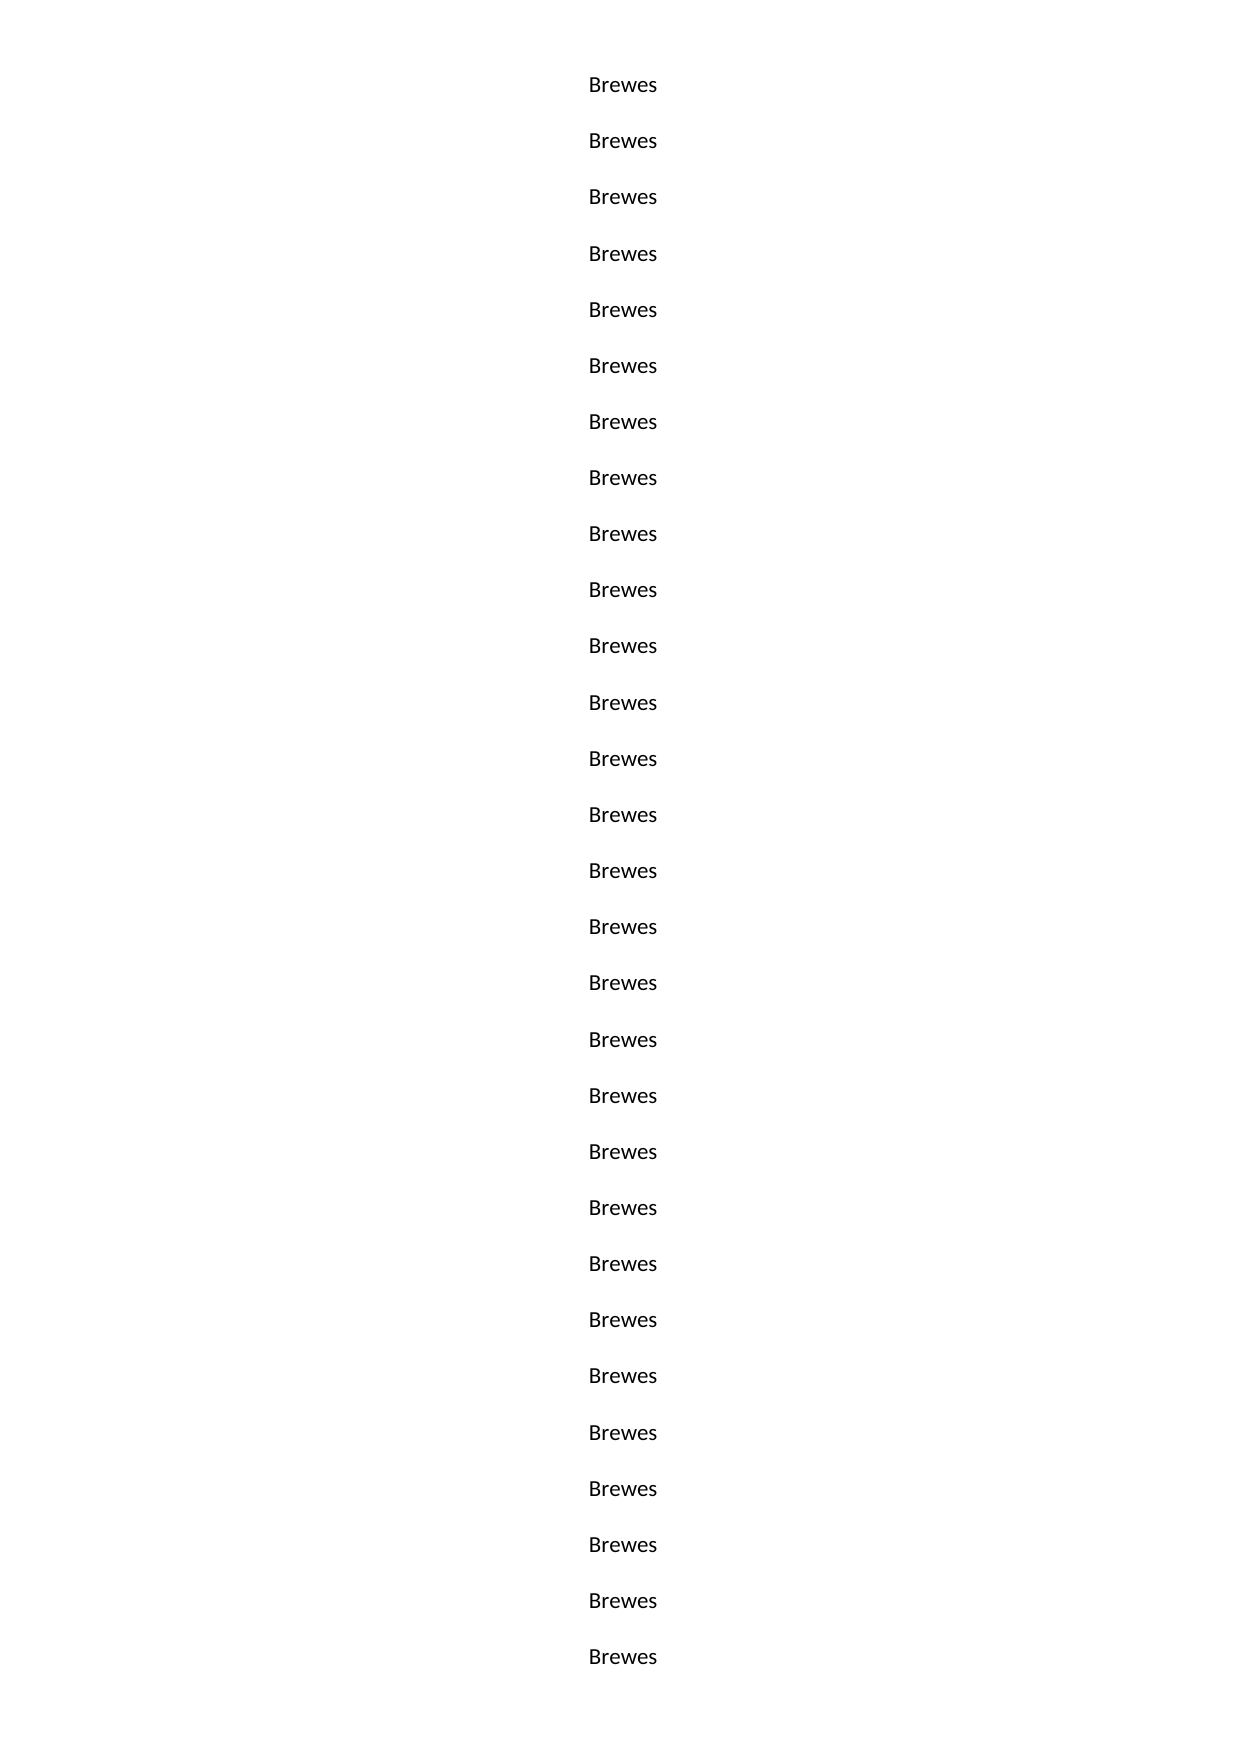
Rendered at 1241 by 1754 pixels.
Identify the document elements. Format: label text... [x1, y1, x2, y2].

table_cell Brewes [44, 674, 1202, 730]
table_cell Brewes [44, 449, 1202, 505]
table_cell Brewes [44, 505, 1202, 561]
table_cell Brewes [44, 1572, 1202, 1628]
table_cell Brewes [44, 618, 1202, 674]
table_cell Brewes [44, 1123, 1202, 1179]
table_cell Brewes [44, 1235, 1202, 1291]
table_cell Brewes [44, 393, 1202, 449]
table_cell Brewes [44, 955, 1202, 1011]
table_cell Brewes [44, 1348, 1202, 1404]
table_cell Brewes [44, 112, 1202, 168]
table_header Brewes [44, 56, 1202, 112]
table_cell Brewes [44, 225, 1202, 281]
table_cell Brewes [44, 281, 1202, 337]
table_cell Brewes [44, 1404, 1202, 1460]
table_cell Brewes [44, 1460, 1202, 1516]
table_cell Brewes [44, 730, 1202, 786]
table_cell Brewes [44, 898, 1202, 954]
table_cell Brewes [44, 1291, 1202, 1347]
table_cell Brewes [44, 842, 1202, 898]
table_cell Brewes [44, 1516, 1202, 1572]
table_cell Brewes [44, 1179, 1202, 1235]
table_cell Brewes [44, 1628, 1202, 1684]
table_cell Brewes [44, 169, 1202, 224]
table_cell Brewes [44, 561, 1202, 618]
table_cell Brewes [44, 1011, 1202, 1067]
table_cell Brewes [44, 337, 1202, 393]
table_cell Brewes [44, 1067, 1202, 1123]
table_cell Brewes [44, 786, 1202, 842]
